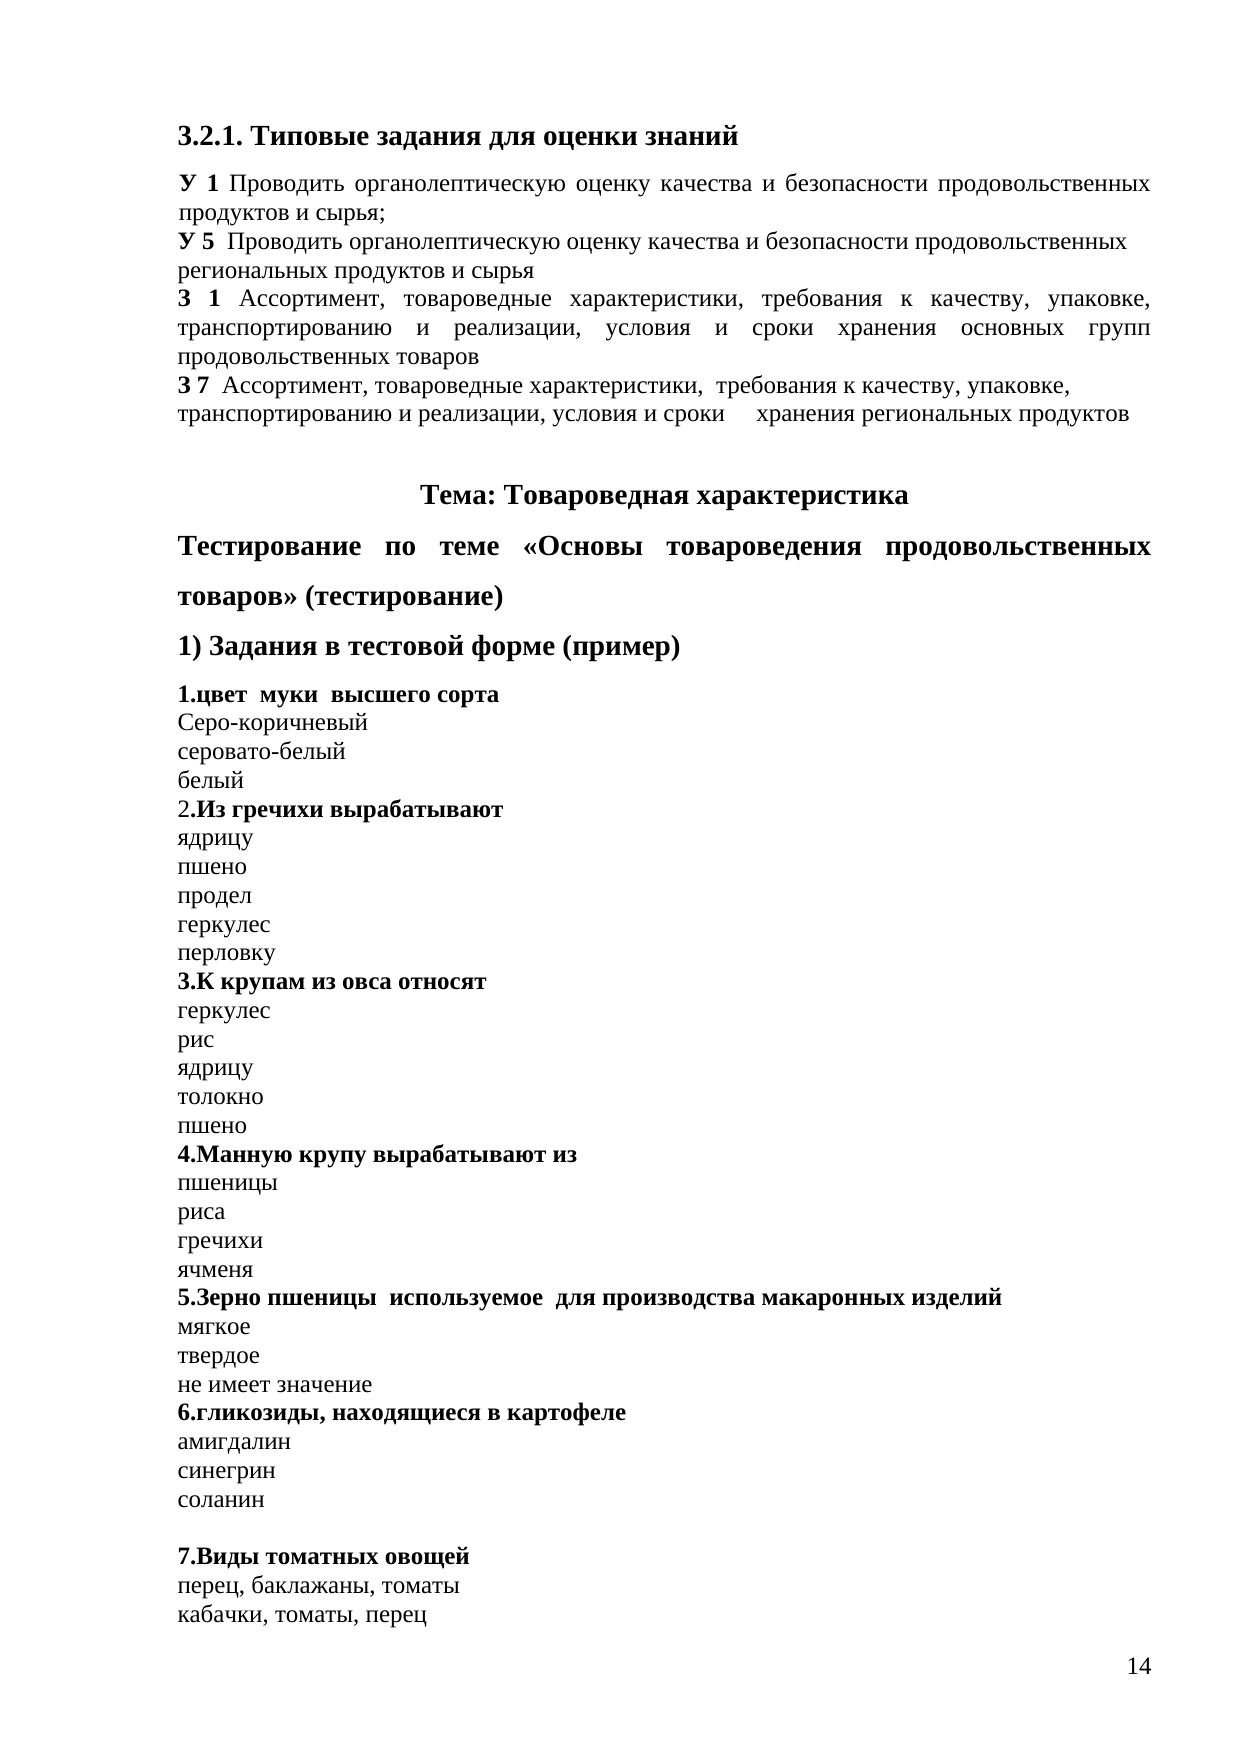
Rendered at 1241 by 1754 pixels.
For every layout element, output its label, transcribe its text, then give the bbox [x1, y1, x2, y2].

text 2.Из гречихи вырабатывают [177, 794, 1152, 822]
text мягкое [177, 1311, 1152, 1340]
text перловку [177, 937, 1152, 966]
text 1) Задания в тестовой форме (пример) [177, 628, 1152, 662]
text У 5 Проводить органолептическую оценку качества и безопасности продовольственных региональных продуктов и сырья [177, 226, 1152, 283]
text Серо-коричневый [177, 707, 1152, 736]
text твердое [177, 1340, 1152, 1369]
text толокно [177, 1081, 1152, 1110]
text синегрин [177, 1455, 1152, 1484]
text серовато-белый [177, 736, 1152, 765]
text 1.цвет муки высшего сорта [177, 679, 1152, 707]
text У 1 Проводить органолептическую оценку качества и безопасности продовольственных продуктов и сырья; [178, 168, 1152, 226]
text 3.К крупам из овса относят [177, 966, 1152, 995]
text З 7 Ассортимент, товароведные характеристики, требования к качеству, упаковке, транспортированию и реализации, условия и сроки хранения региональных продуктов [177, 370, 1152, 427]
text не имеет значение [177, 1369, 1152, 1397]
text ядрицу [177, 822, 1152, 851]
text кабачки, томаты, перец [177, 1599, 1152, 1627]
text З 1 Ассортимент, товароведные характеристики, требования к качеству, упаковке, транспортированию и реализации, условия и сроки хранения основных групп продовольственных товаров [177, 283, 1152, 370]
text пшеницы [177, 1167, 1152, 1196]
text 6.гликозиды, находящиеся в картофеле [177, 1397, 1152, 1426]
text белый [177, 765, 1152, 794]
text ядрицу [177, 1052, 1152, 1081]
text амигдалин [177, 1426, 1152, 1455]
text 7.Виды томатных овощей [177, 1541, 1152, 1570]
text ячменя [177, 1254, 1152, 1282]
text риса [177, 1196, 1152, 1225]
text 5.Зерно пшеницы используемое для производства макаронных изделий [177, 1282, 1152, 1311]
text геркулес [177, 995, 1152, 1024]
text перец, баклажаны, томаты [177, 1570, 1152, 1599]
text пшено [177, 851, 1152, 880]
text соланин [177, 1484, 1152, 1512]
text 4.Манную крупу вырабатывают из [177, 1139, 1152, 1167]
text 3.2.1. Типовые задания для оценки знаний [177, 118, 1152, 152]
text Тестирование по теме «Основы товароведения продовольственных товаров» (тестирование) [177, 528, 1152, 612]
text рис [177, 1024, 1152, 1052]
text пшено [177, 1110, 1152, 1139]
text геркулес [177, 909, 1152, 937]
text Тема: Товароведная характеристика [177, 477, 1152, 511]
text гречихи [177, 1225, 1152, 1254]
text продел [177, 880, 1152, 909]
